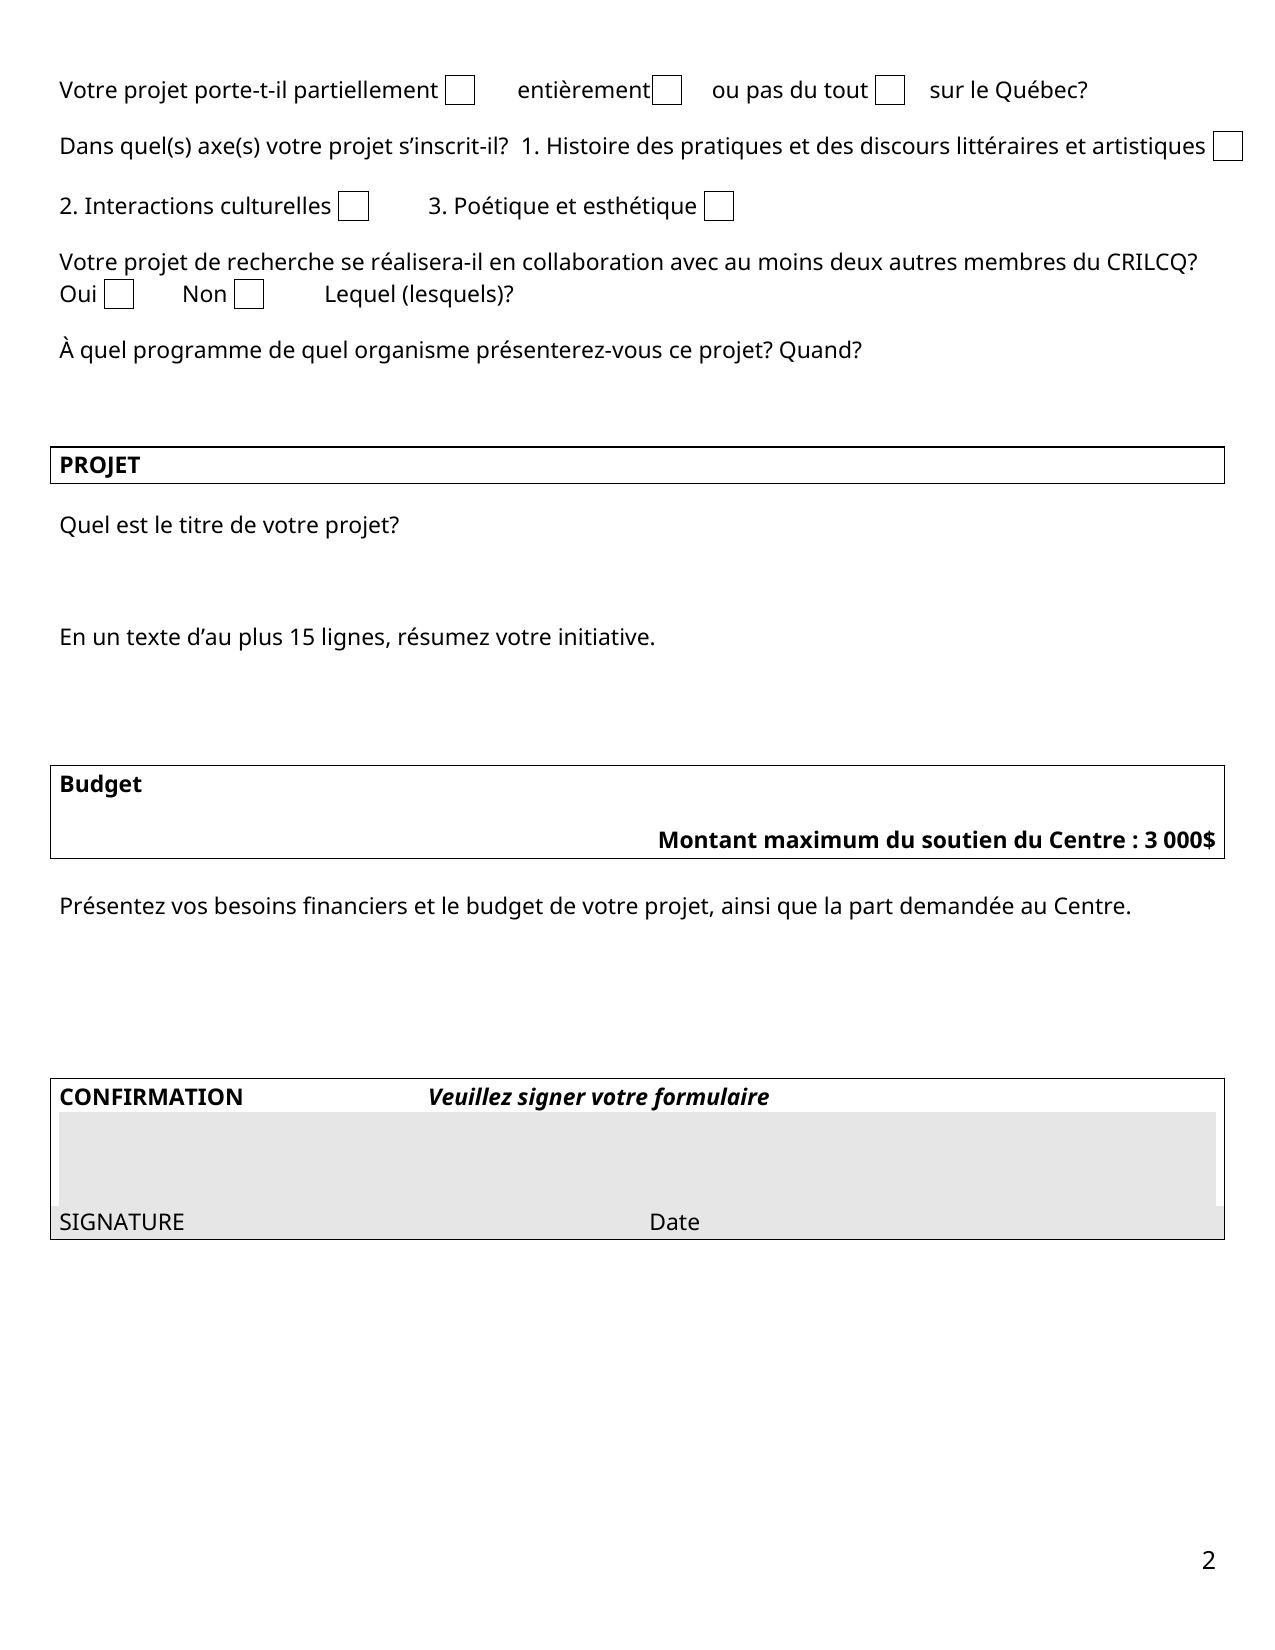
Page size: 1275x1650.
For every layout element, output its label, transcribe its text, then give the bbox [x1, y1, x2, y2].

text Budget [51, 766, 1224, 799]
text Présentez vos besoins financiers et le budget de votre projet, ainsi que la part demandée au Centre. [59, 890, 1216, 921]
text SIGNATURE Date [51, 1203, 1224, 1239]
text Quel est le titre de votre projet? [59, 509, 1216, 540]
text En un texte d’au plus 15 lignes, résumez votre initiative. [59, 621, 1216, 653]
text Votre projet porte-t-il partiellement entièrement ou pas du tout sur le Québec? [59, 74, 1216, 105]
text À quel programme de quel organisme présenterez-vous ce projet? Quand? [59, 334, 1216, 365]
text Dans quel(s) axe(s) votre projet s’inscrit-il? 1. Histoire des pratiques et des discours littéraires et artistiques [59, 130, 1216, 190]
text Montant maximum du soutien du Centre : 3 000$ [51, 821, 1224, 858]
text Votre projet de recherche se réalisera-il en collaboration avec au moins deux autres membres du CRILCQ? Oui Non Lequel (lesquels)? [59, 246, 1216, 309]
text PROJET [51, 448, 1224, 483]
text 2. Interactions culturelles 3. Poétique et esthétique [59, 190, 1216, 221]
text CONFIRMATION Veuillez signer votre formulaire [51, 1079, 1224, 1112]
